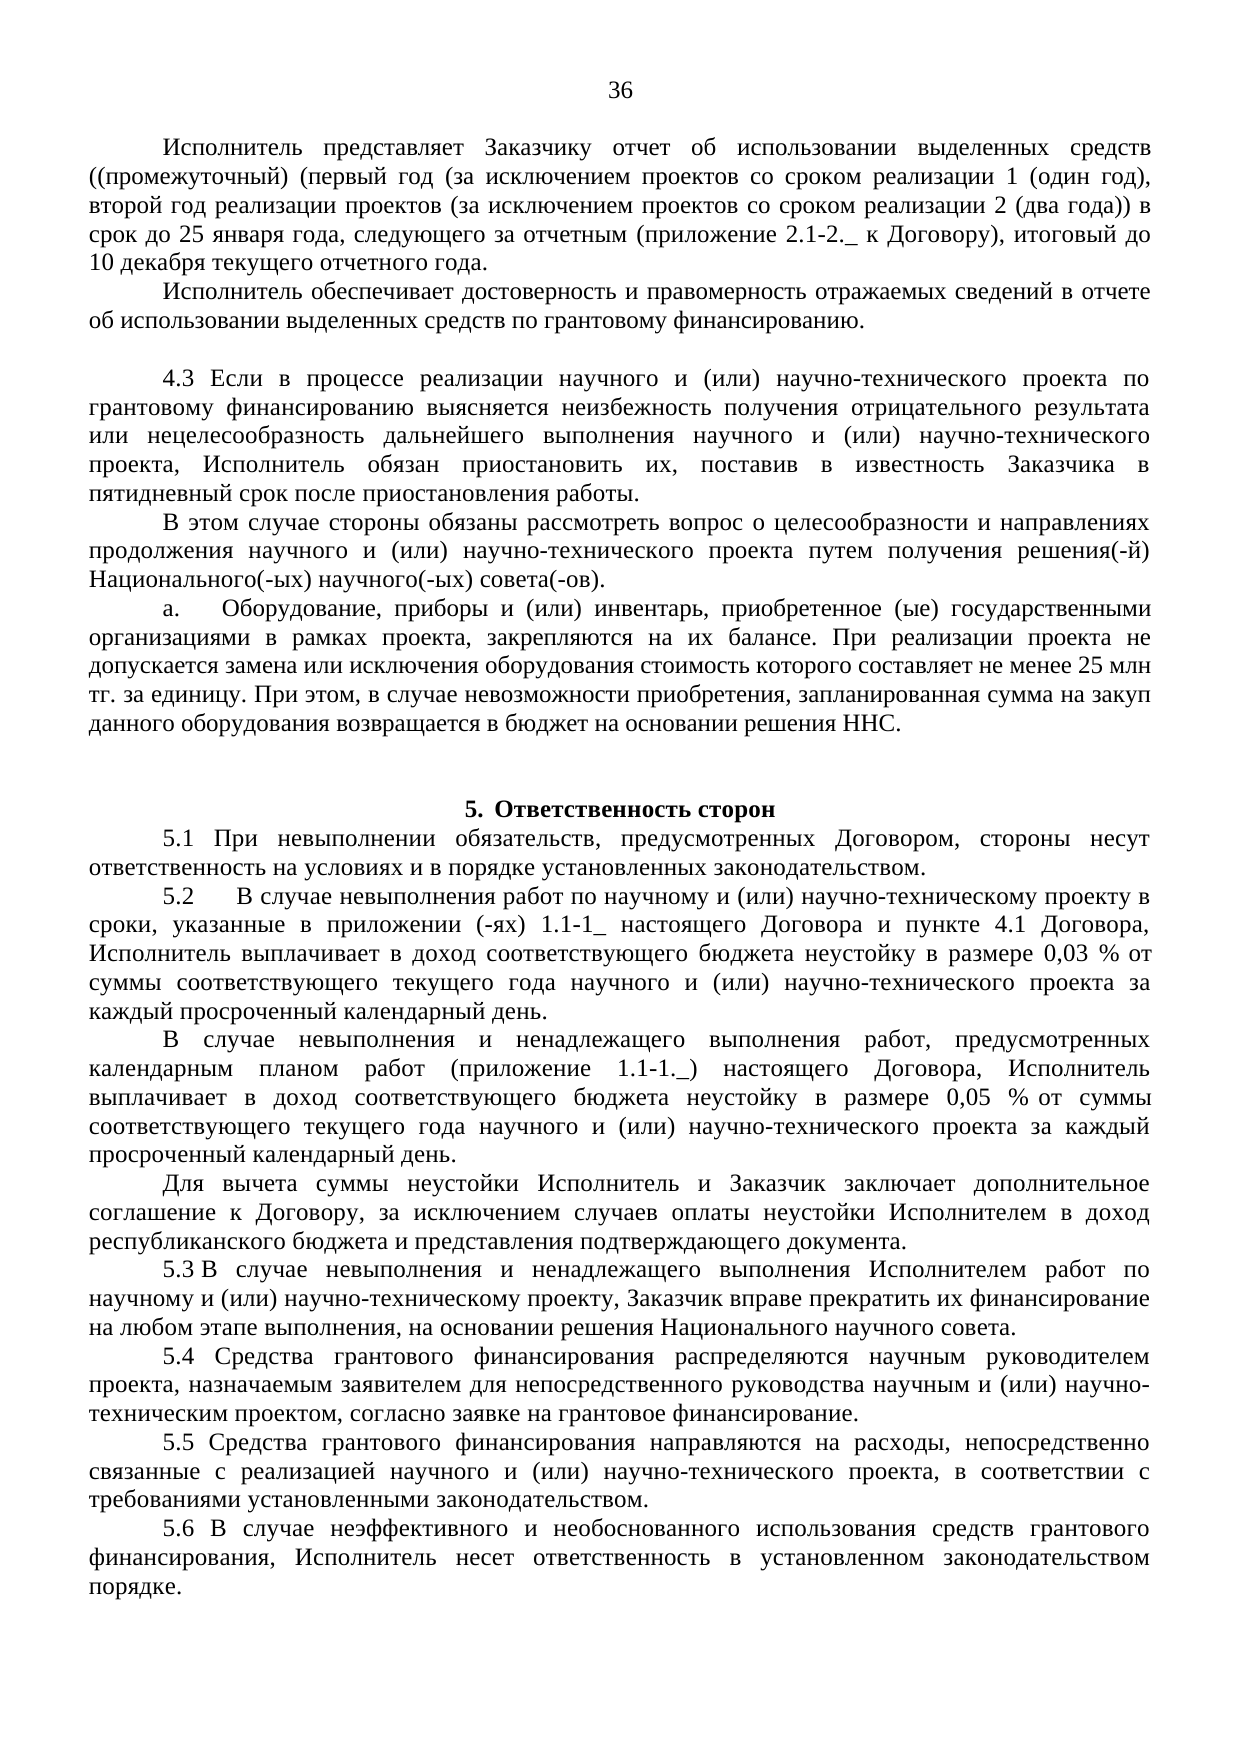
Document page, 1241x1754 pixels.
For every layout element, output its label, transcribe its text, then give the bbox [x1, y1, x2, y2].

text 5.1 При невыполнении обязательств, предусмотренных Договором, стороны несут ответственность на условиях и в порядке установленных законодательством. [89, 823, 1152, 881]
text В случае невыполнения и ненадлежащего выполнения работ, предусмотренных календарным планом работ (приложение 1.1-1._) настоящего Договора, Исполнитель выплачивает в доход соответствующего бюджета неустойку в размере 0,05 % от суммы соответствующего текущего года научного и (или) научно-технического проекта за каждый просроченный календарный день. [89, 1024, 1152, 1168]
list Оборудование, приборы и (или) инвентарь, приобретенное (ые) государственными организациями в рамках проекта, закрепляются на их балансе. При реализации проекта не допускается замена или исключения оборудования стоимость которого составляет не менее 25 млн тг. за единицу. При этом, в случае невозможности приобретения, запланированная сумма на закуп данного оборудования возвращается в бюджет на основании решения ННС. [89, 593, 1152, 737]
text Для вычета суммы неустойки Исполнитель и Заказчик заключает дополнительное соглашение к Договору, за исключением случаев оплаты неустойки Исполнителем в доход республиканского бюджета и представления подтверждающего документа. [89, 1168, 1152, 1254]
text 5.2 В случае невыполнения работ по научному и (или) научно-техническому проекту в сроки, указанные в приложении (-ях) 1.1-1_ настоящего Договора и пункте 4.1 Договора, Исполнитель выплачивает в доход соответствующего бюджета неустойку в размере 0,03 % от суммы соответствующего текущего года научного и (или) научно-технического проекта за каждый просроченный календарный день. [89, 881, 1152, 1024]
text 5.3 В случае невыполнения и ненадлежащего выполнения Исполнителем работ по научному и (или) научно-техническому проекту, Заказчик вправе прекратить их финансирование на любом этапе выполнения, на основании решения Национального научного совета. [89, 1254, 1152, 1341]
text 4.3 Если в процессе реализации научного и (или) научно-технического проекта по грантовому финансированию выясняется неизбежность получения отрицательного результата или нецелесообразность дальнейшего выполнения научного и (или) научно-технического проекта, Исполнитель обязан приостановить их, поставив в известность Заказчика в пятидневный срок после приостановления работы. [89, 363, 1152, 507]
list Ответственность сторон [89, 794, 1152, 823]
text 5.4 Средства грантового финансирования распределяются научным руководителем проекта, назначаемым заявителем для непосредственного руководства научным и (или) научно-техническим проектом, согласно заявке на грантовое финансирование. [89, 1341, 1152, 1427]
text 5.6 В случае неэффективного и необоснованного использования средств грантового финансирования, Исполнитель несет ответственность в установленном законодательством порядке. [89, 1513, 1152, 1599]
text В этом случае стороны обязаны рассмотреть вопрос о целесообразности и направлениях продолжения научного и (или) научно-технического проекта путем получения решения(-й) Национального(-ых) научного(-ых) совета(-ов). [89, 507, 1152, 593]
text 5.5 Средства грантового финансирования направляются на расходы, непосредственно связанные с реализацией научного и (или) научно-технического проекта, в соответствии с требованиями установленными законодательством. [89, 1427, 1152, 1513]
text Исполнитель обеспечивает достоверность и правомерность отражаемых сведений в отчете об использовании выделенных средств по грантовому финансированию. [89, 276, 1152, 334]
text Исполнитель представляет Заказчику отчет об использовании выделенных средств ((промежуточный) (первый год (за исключением проектов со сроком реализации 1 (один год), второй год реализации проектов (за исключением проектов со сроком реализации 2 (два года)) в срок до 25 января года, следующего за отчетным (приложение 2.1-2._ к Договору), итоговый до 10 декабря текущего отчетного года. [89, 132, 1152, 276]
